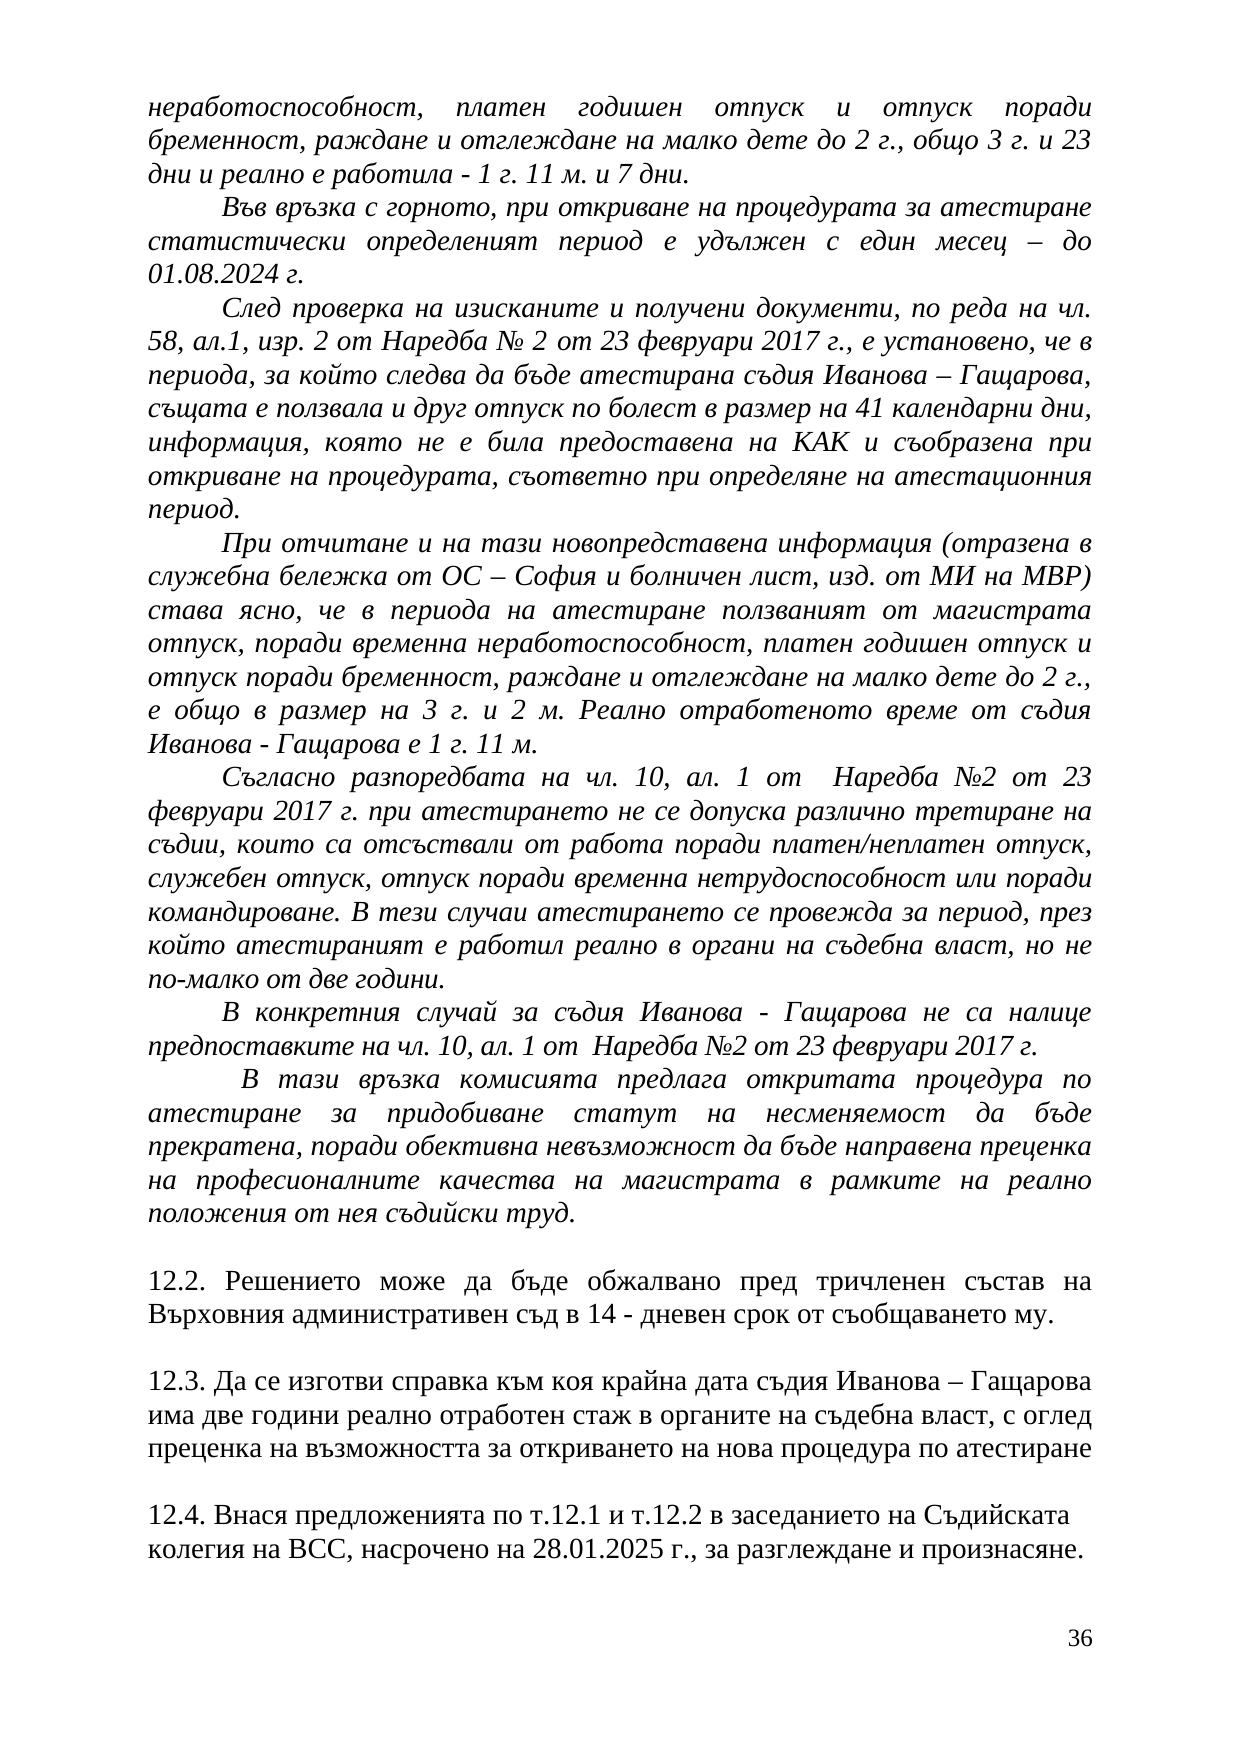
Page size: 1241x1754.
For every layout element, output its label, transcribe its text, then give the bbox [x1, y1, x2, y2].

text 12.3. Да се изготви справка към коя крайна дата съдия Иванова – Гащарова има две години реално отработен стаж в органите на съдебна власт, с оглед преценка на възможността за откриването на нова процедура по атестиране [148, 1363, 1093, 1464]
text В конкретния случай за съдия Иванова - Гащарова не са налице предпоставките на чл. 10, ал. 1 от Наредба №2 от 23 февруари 2017 г. [148, 994, 1093, 1061]
text В тази връзка комисията предлага откритата процедура по атестиране за придобиване статут на несменяемост да бъде прекратена, поради обективна невъзможност да бъде направена преценка на професионалните качества на магистрата в рамките на реално положения от нея съдийски труд. [148, 1061, 1093, 1229]
text 12.4. Внася предложенията по т.12.1 и т.12.2 в заседанието на Съдийската колегия на ВСС, насрочено на 28.01.2025 г., за разглеждане и произнасяне. [148, 1497, 1093, 1564]
text Във връзка с горното, при откриване на процедурата за атестиране статистически определеният период е удължен с един месец – до 01.08.2024 г. [148, 189, 1093, 290]
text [148, 89, 1093, 189]
text 12.2. Решението може да бъде обжалвано пред тричленен състав на Върховния административен съд в 14 - дневен срок от съобщаването му. [148, 1263, 1093, 1330]
text При отчитане и на тази новопредставена информация (отразена в служебна бележка от ОС – София и болничен лист, изд. от МИ на МВР) става ясно, че в периода на атестиране ползваният от магистрата отпуск, поради временна неработоспособност, платен годишен отпуск и отпуск поради бременност, раждане и отглеждане на малко дете до 2 г., е общо в размер на 3 г. и 2 м. Реално отработеното време от съдия Иванова - Гащарова е 1 г. 11 м. [148, 525, 1093, 759]
text Съгласно разпоредбата на чл. 10, ал. 1 от Наредба №2 от 23 февруари 2017 г. при атестирането не се допуска различно третиране на съдии, които са отсъствали от работа поради платен/неплатен отпуск, служебен отпуск, отпуск поради временна нетрудоспособност или поради командироване. В тези случаи атестирането се провежда за период, през който атестираният е работил реално в органи на съдебна власт, но не по-малко от две години. [148, 759, 1093, 994]
text След проверка на изисканите и получени документи, по реда на чл. 58, ал.1, изр. 2 от Наредба № 2 от 23 февруари 2017 г., е установено, че в периода, за който следва да бъде атестирана съдия Иванова – Гащарова, същата е ползвала и друг отпуск по болест в размер на 41 календарни дни, информация, която не е била предоставена на КАК и съобразена при откриване на процедурата, съответно при определяне на атестационния период. [148, 290, 1093, 525]
